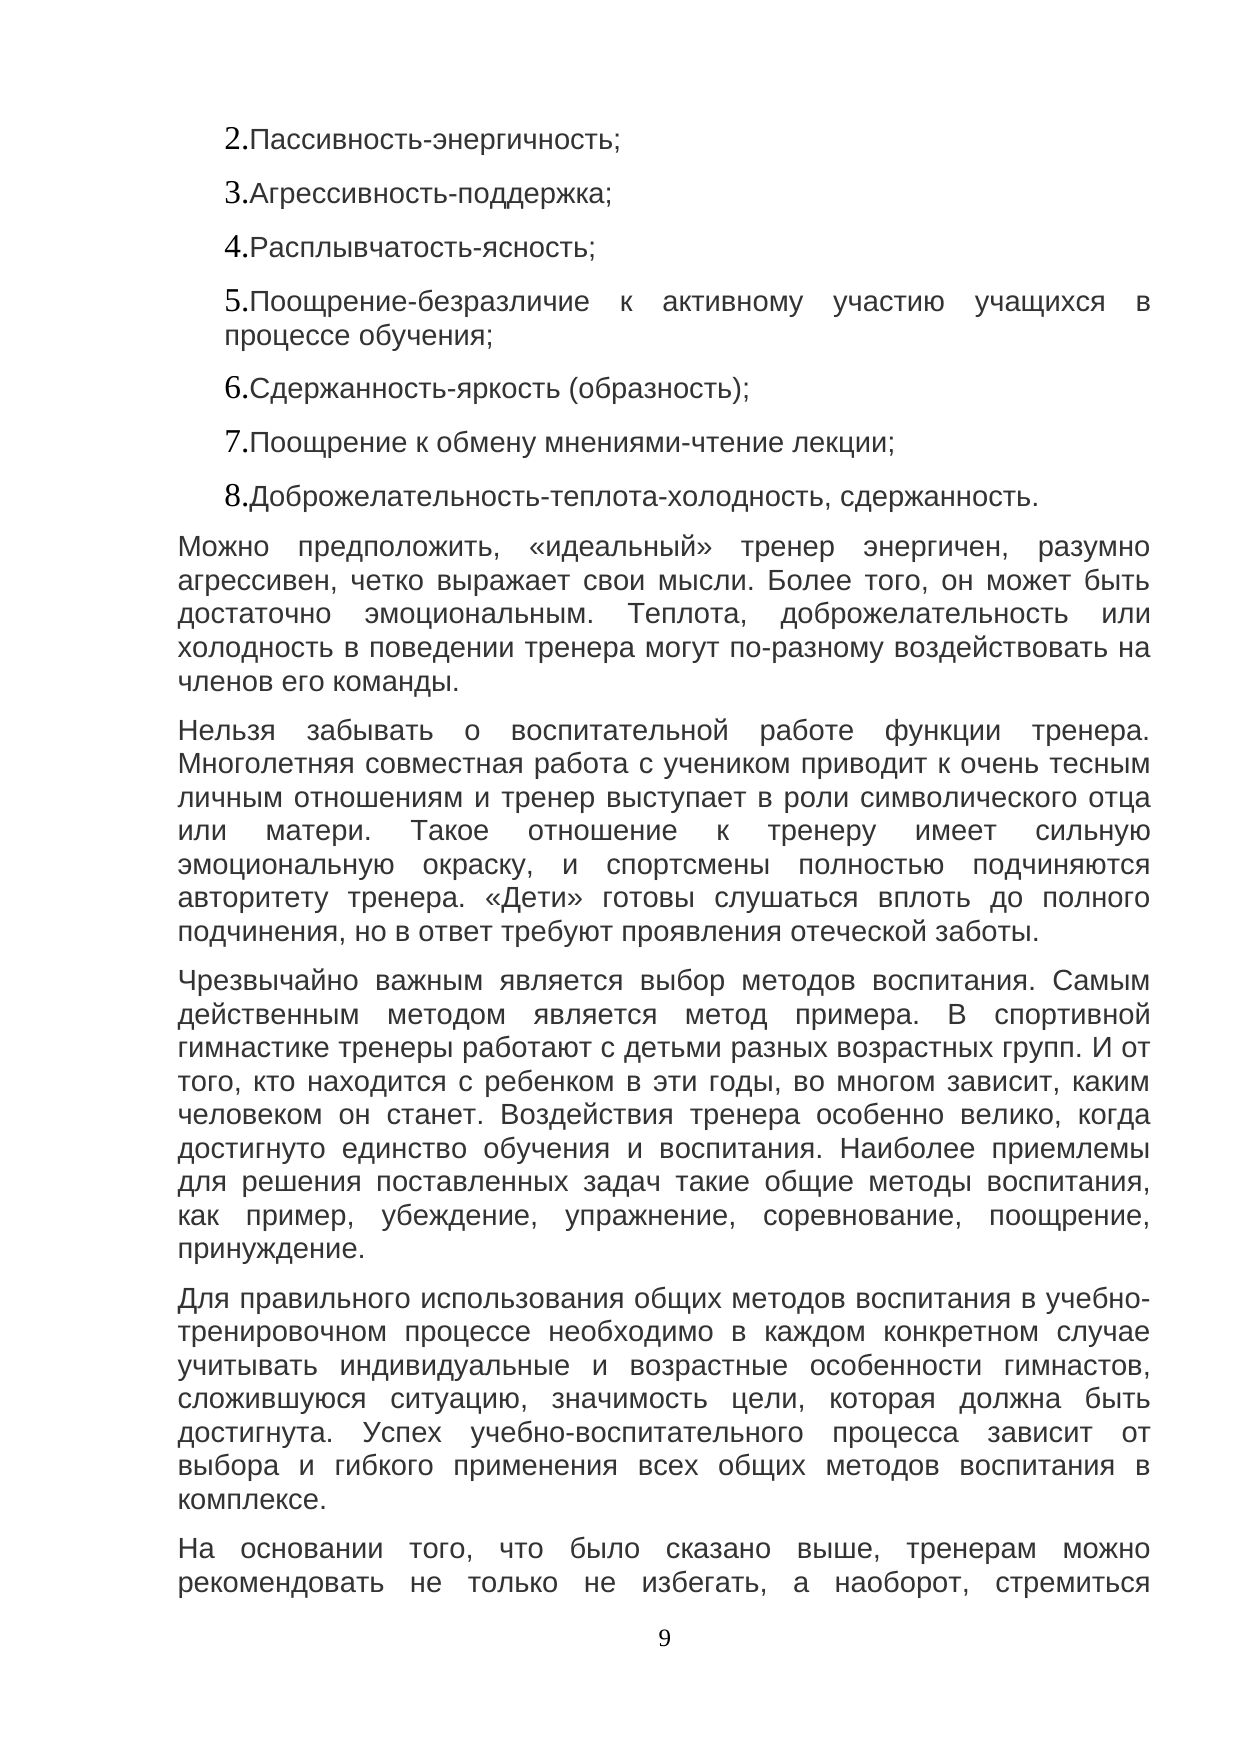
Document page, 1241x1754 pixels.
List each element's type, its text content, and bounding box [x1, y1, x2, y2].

list Пассивность-энергичность; [224, 118, 1152, 156]
list Поощрение-безразличие к активному участию учащихся в процессе обучения; [224, 280, 1152, 352]
text Для правильного использования общих методов воспитания в учебно-тренировочном процессе необходимо в каждом конкретном случае учитывать индивидуальные и возрастные особенности гимнастов, сложившуюся ситуацию, значимость цели, которая должна быть достигнута. Успех учебно-воспитательного процесса зависит от выбора и гибкого применения всех общих методов воспитания в комплексе. [177, 1281, 1152, 1515]
list Расплывчатость-ясность; [224, 226, 1152, 264]
text Можно предположить, «идеальный» тренер энергичен, разумно агрессивен, четко выражает свои мысли. Более того, он может быть достаточно эмоциональным. Теплота, доброжелательность или холодность в поведении тренера могут по-разному воздействовать на членов его команды. [177, 529, 1152, 697]
list Агрессивность-поддержка; [224, 172, 1152, 210]
text Чрезвычайно важным является выбор методов воспитания. Самым действенным методом является метод примера. В спортивной гимнастике тренеры работают с детьми разных возрастных групп. И от того, кто находится с ребенком в эти годы, во многом зависит, каким человеком он станет. Воздействия тренера особенно велико, когда достигнуто единство обучения и воспитания. Наиболее приемлемы для решения поставленных задач такие общие методы воспитания, как пример, убеждение, упражнение, соревнование, поощрение, принуждение. [177, 963, 1152, 1265]
list Поощрение к обмену мнениями-чтение лекции; [224, 421, 1152, 460]
list Доброжелательность-теплота-холодность, сдержанность. [224, 475, 1152, 514]
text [177, 1531, 1152, 1598]
list Сдержанность-яркость (образность); [224, 367, 1152, 406]
text Нельзя забывать о воспитательной работе функции тренера. Многолетняя совместная работа с учеником приводит к очень тесным личным отношениям и тренер выступает в роли символического отца или матери. Такое отношение к тренеру имеет сильную эмоциональную окраску, и спортсмены полностью подчиняются авторитету тренера. «Дети» готовы слушаться вплоть до полного подчинения, но в ответ требуют проявления отеческой заботы. [177, 713, 1152, 947]
